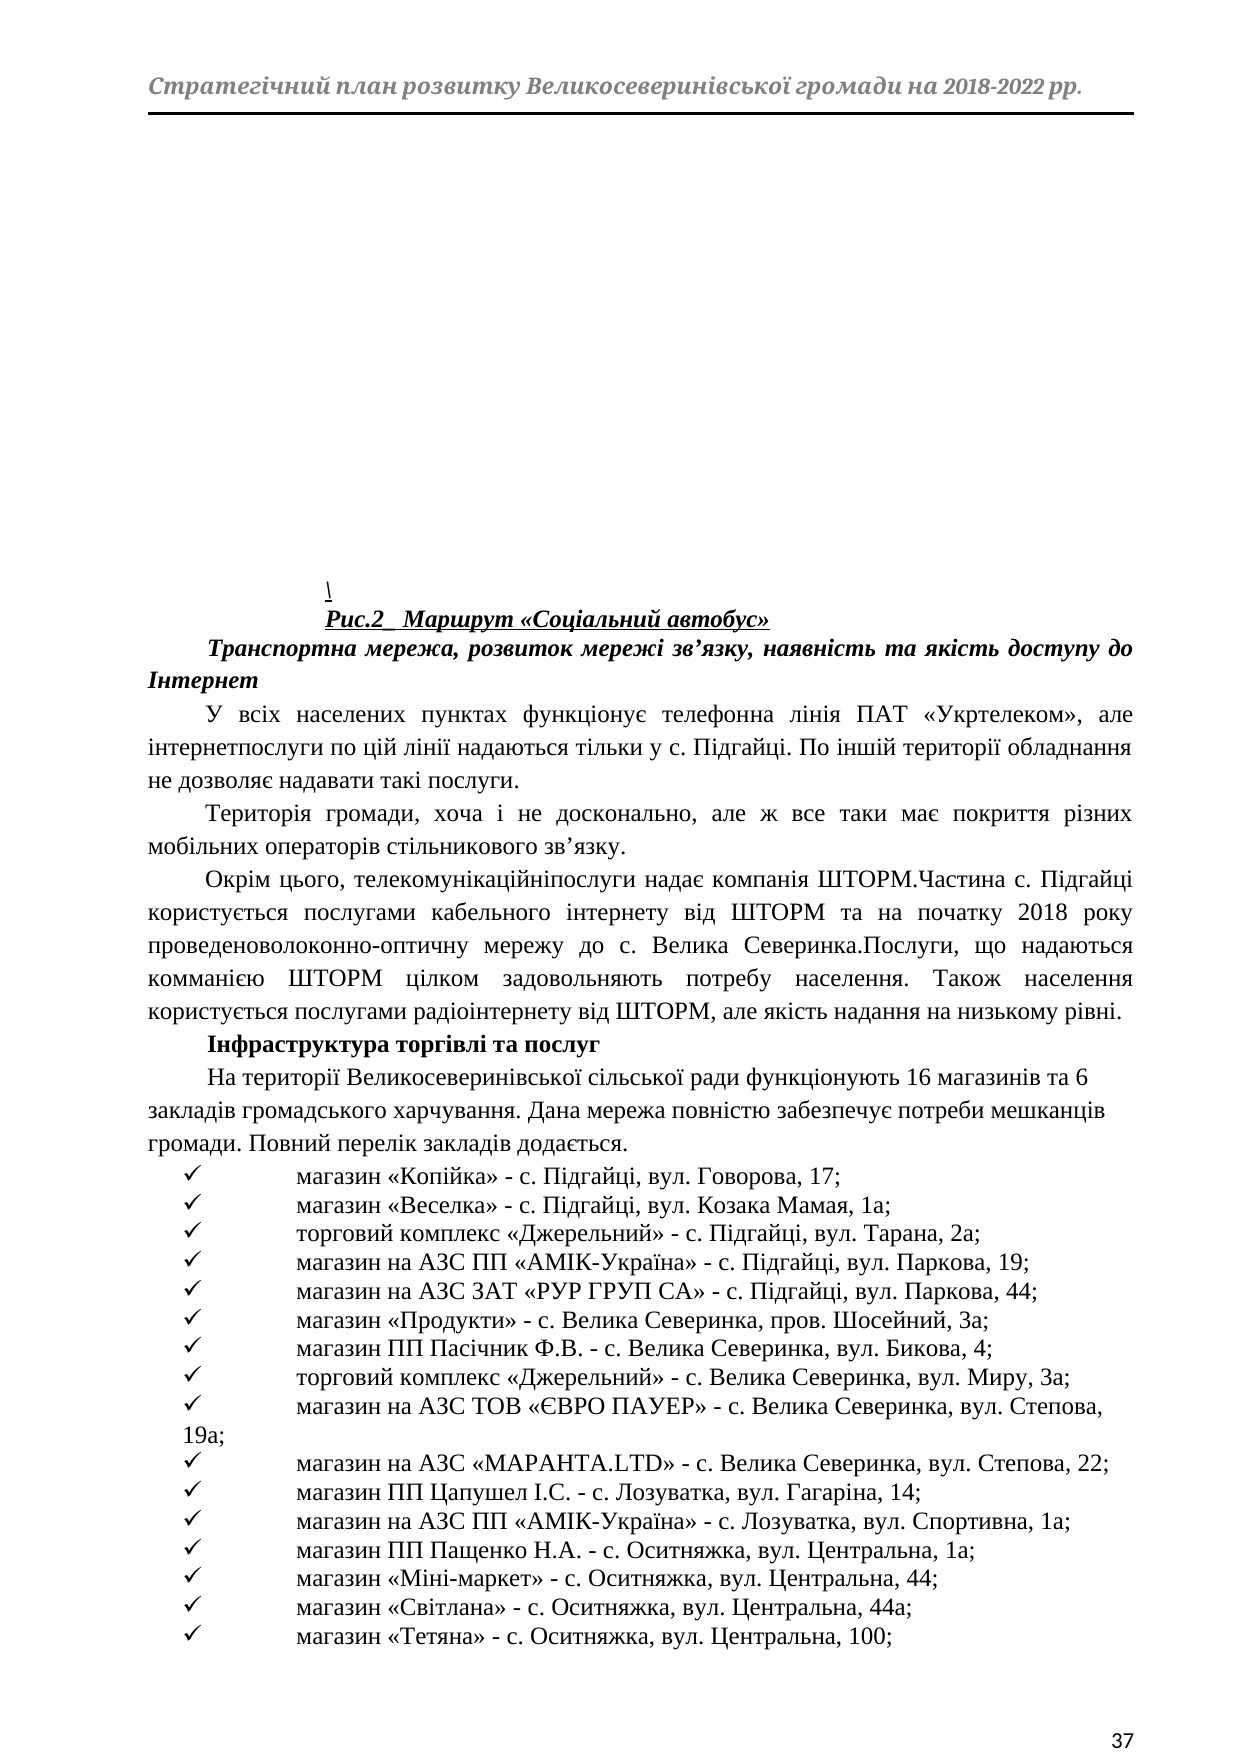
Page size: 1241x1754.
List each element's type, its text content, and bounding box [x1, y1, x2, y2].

list магазин «Світлана» - с. Оситняжка, вул. Центральна, 44а; [182, 1592, 1134, 1621]
text Рис.2_ Маршрут «Соціальний автобус» [325, 604, 1134, 633]
list магазин на АЗС ПП «АМІК-Україна» - с. Лозуватка, вул. Спортивна, 1а; [182, 1506, 1134, 1535]
text Територія громади, хоча і не досконально, але ж все таки має покриття різних мобільних операторів стільникового зв’язку. [148, 798, 1134, 859]
list магазин ПП Пащенко Н.А. - с. Оситняжка, вул. Центральна, 1а; [182, 1535, 1134, 1563]
list торговий комплекс «Джерельний» - с. Підгайці, вул. Тарана, 2а; [182, 1218, 1134, 1247]
text Окрім цього, телекомунікаційніпослуги надає компанія ШТОРМ.Частина с. Підгайці користується послугами кабельного інтернету від ШТОРМ та на початку 2018 року проведеноволоконно-оптичну мережу до с. Велика Северинка.Послуги, що надаються комманією ШТОРМ цілком задовольняють потребу населення. Також населення користується послугами радіоінтернету від ШТОРМ, але якість надання на низькому рівні. [148, 864, 1134, 1024]
list магазин «Тетяна» - с. Оситняжка, вул. Центральна, 100; [182, 1621, 1134, 1650]
subtitle Інфраструктура торгівлі та послуг [148, 1029, 1134, 1058]
text У всіх населених пунктах функціонує телефонна лінія ПАТ «Укртелеком», але інтернетпослуги по цій лінії надаються тільки у с. Підгайці. По іншій території обладнання не дозволяє надавати такі послуги. [148, 699, 1134, 793]
list магазин ПП Пасічник Ф.В. - с. Велика Северинка, вул. Бикова, 4; [182, 1333, 1134, 1362]
list магазин на АЗС ПП «АМІК-Україна» - с. Підгайці, вул. Паркова, 19; [182, 1247, 1134, 1276]
list магазин «Міні-маркет» - с. Оситняжка, вул. Центральна, 44; [182, 1563, 1134, 1592]
text На території Великосеверинівської сільської ради функціонують 16 магазинів та 6 закладів громадського харчування. Дана мережа повністю забезпечує потреби мешканців громади. Повний перелік закладів додається. [148, 1062, 1134, 1157]
list магазин «Веселка» - с. Підгайці, вул. Козака Мамая, 1а; [182, 1190, 1134, 1218]
list магазин «Продукти» - с. Велика Северинка, пров. Шосейний, 3а; [182, 1305, 1134, 1333]
list торговий комплекс «Джерельний» - с. Велика Северинка, вул. Миру, 3а; [182, 1362, 1134, 1391]
list магазин «Копійка» - с. Підгайці, вул. Говорова, 17; [182, 1161, 1134, 1190]
text Транспортна мережа, розвиток мережі зв’язку, наявність та якість доступу до Інтернет [148, 633, 1134, 694]
list магазин на АЗС «МАРАНТА.LTD» - с. Велика Северинка, вул. Степова, 22; [182, 1448, 1134, 1477]
text \ [325, 575, 1134, 604]
list магазин на АЗС ТОВ «ЄВРО ПАУЕР» - с. Велика Северинка, вул. Степова, 19а; [182, 1391, 1134, 1448]
list магазин на АЗС ЗАТ «РУР ГРУП СА» - с. Підгайці, вул. Паркова, 44; [182, 1276, 1134, 1305]
list магазин ПП Цапушел І.С. - с. Лозуватка, вул. Гагаріна, 14; [182, 1477, 1134, 1506]
